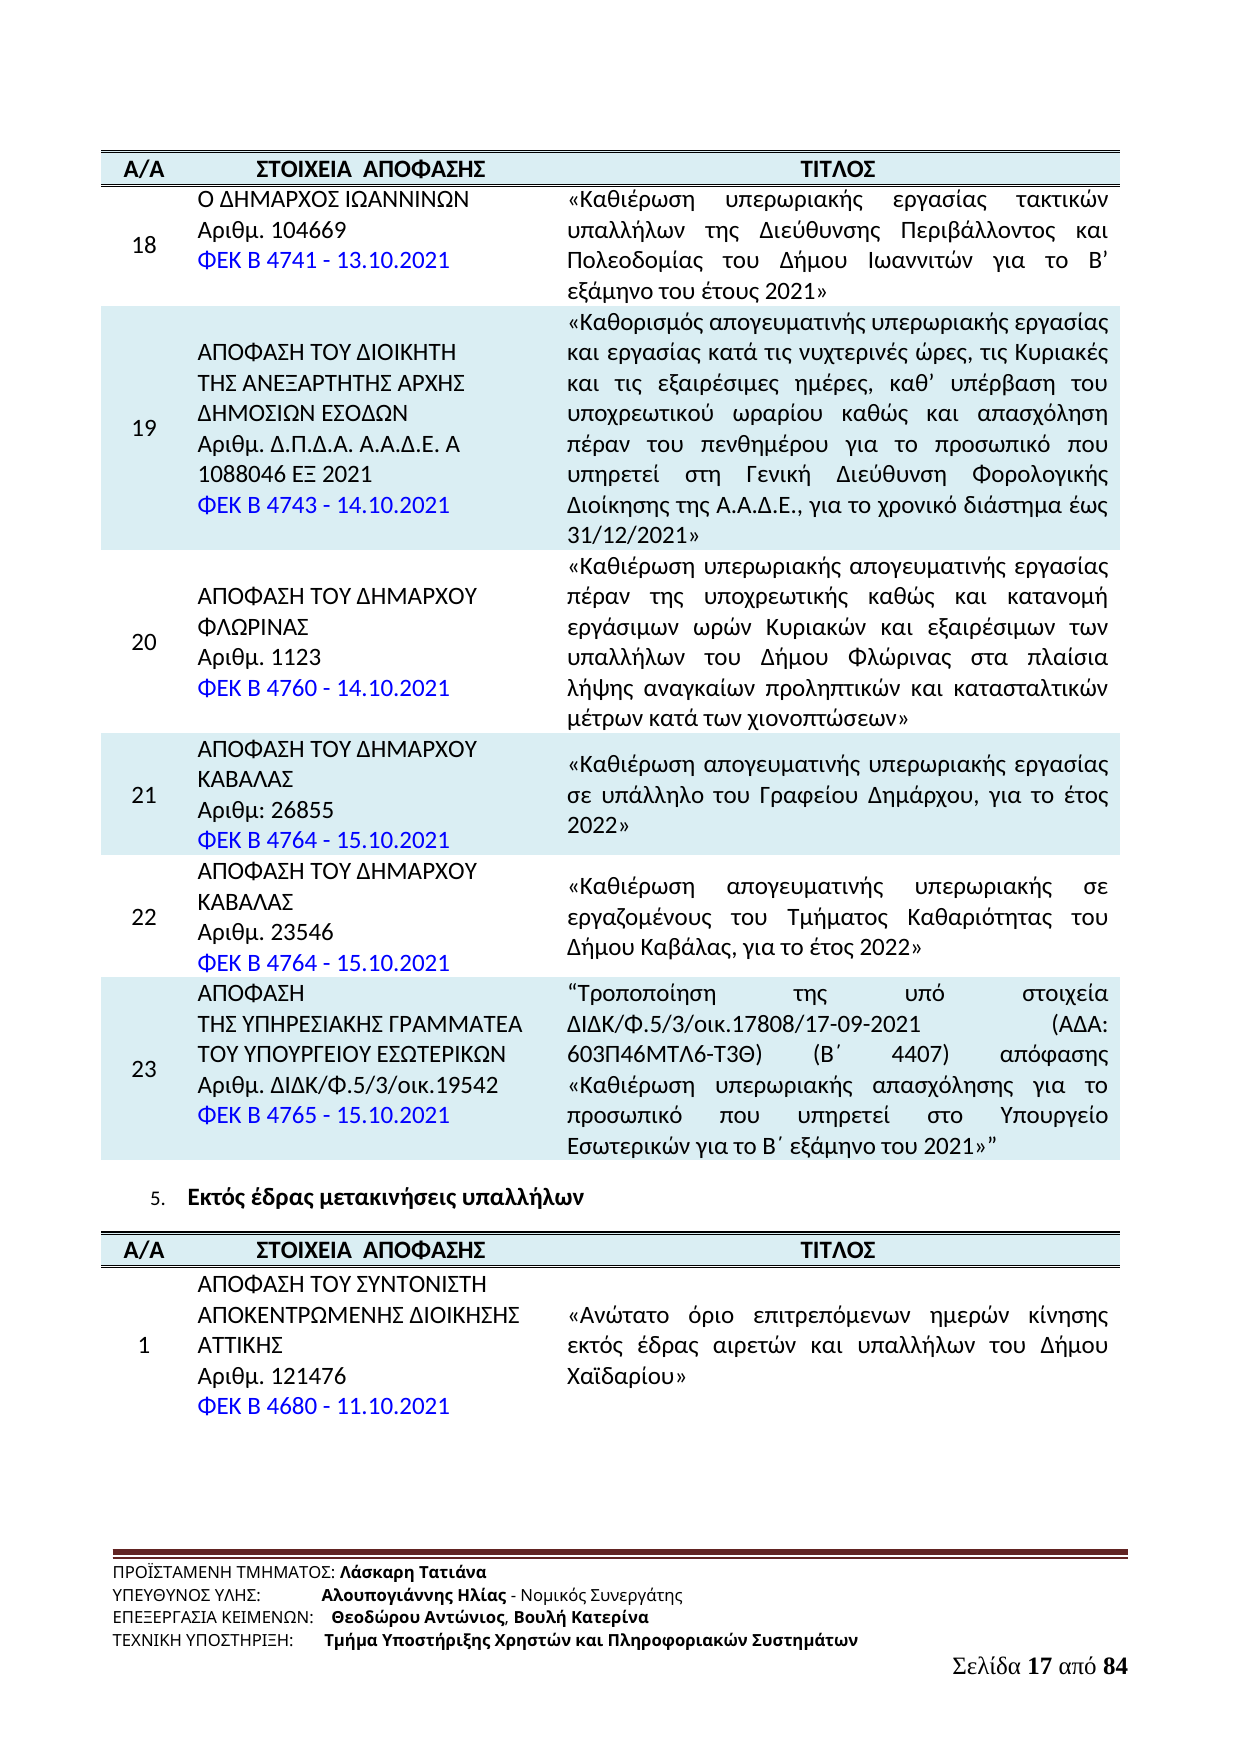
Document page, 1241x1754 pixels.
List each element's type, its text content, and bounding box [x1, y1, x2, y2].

table_cell 1 [101, 1268, 186, 1421]
table_cell «Καθιέρωση υπερωριακής απογευματινής εργασίας πέραν της υποχρεωτικής καθώς και κατανομή εργάσιμων ωρών Κυριακών και εξαιρέσιμων των υπαλλήλων του Δήμου Φλώρινας στα πλαίσια λήψης αναγκαίων προληπτικών και κατασταλτικών μέτρων κατά των χιονοπτώσεων» [556, 550, 1120, 733]
table_cell «Ανώτατο όριο επιτρεπόμενων ημερών κίνησης εκτός έδρας αιρετών και υπαλλήλων του Δήμου Χαϊδαρίου» [556, 1268, 1120, 1421]
table_cell «Καθιέρωση απογευματινής υπερωριακής σε εργαζομένους του Τμήματος Καθαριότητας του Δήμου Καβάλας, για το έτος 2022» [556, 855, 1120, 977]
table_header ΤΙΤΛΟΣ [556, 153, 1120, 184]
table_header ΣΤΟΙΧΕΙΑ ΑΠΟΦΑΣΗΣ [186, 1235, 556, 1265]
table_cell “Τροποποίηση της υπό στοιχεία ΔΙΔΚ/Φ.5/3/οικ.17808/17-09-2021 (ΑΔΑ: 603Π46ΜΤΛ6-Τ3Θ) (Β΄ 4407) απόφασης «Καθιέρωση υπερωριακής απασχόλησης για το προσωπικό που υπηρετεί στο Υπουργείο Εσωτερικών για το Β΄ εξάμηνο του 2021»” [556, 977, 1120, 1160]
table_cell ΑΠΟΦΑΣΗ ΤΟΥ ΔΗΜΑΡΧΟΥ ΚΑΒΑΛΑΣ Αριθμ: 26855 ΦΕΚ B 4764 - 15.10.2021 [186, 733, 556, 855]
table_cell «Καθιέρωση απογευματινής υπερωριακής εργασίας σε υπάλληλο του Γραφείου Δημάρχου, για το έτος 2022» [556, 733, 1120, 855]
table_cell 18 [101, 187, 186, 306]
table_cell ΑΠΟΦΑΣΗ ΤΟΥ ΣΥΝΤΟΝΙΣΤΗ ΑΠΟΚΕΝΤΡΩΜΕΝΗΣ ΔΙΟΙΚΗΣΗΣ ΑΤΤΙΚΗΣ Αριθμ. 121476 ΦΕΚ B 4680 - 11.10.2021 [186, 1268, 556, 1421]
table_header A/A [101, 153, 186, 184]
table_cell «Καθορισμός απογευματινής υπερωριακής εργασίας και εργασίας κατά τις νυχτερινές ώρες, τις Κυριακές και τις εξαιρέσιμες ημέρες, καθ’ υπέρβαση του υποχρεωτικού ωραρίου καθώς και απασχόληση πέραν του πενθημέρου για το προσωπικό που υπηρετεί στη Γενική Διεύθυνση Φορολογικής Διοίκησης της Α.Α.Δ.Ε., για το χρονικό διάστημα έως 31/12/2021» [556, 306, 1120, 550]
table_cell 23 [101, 977, 186, 1160]
table_header ΣΤΟΙΧΕΙΑ ΑΠΟΦΑΣΗΣ [186, 153, 556, 184]
table_cell 19 [101, 306, 186, 550]
table_header ΤΙΤΛΟΣ [556, 1235, 1120, 1265]
table_cell ΑΠΟΦΑΣΗ ΤΗΣ ΥΠΗΡΕΣΙΑΚΗΣ ΓΡΑΜΜΑΤΕΑ ΤΟΥ ΥΠΟΥΡΓΕΙΟΥ ΕΣΩΤΕΡΙΚΩΝ Αριθμ. ΔΙΔΚ/Φ.5/3/οικ.19542 ΦΕΚ B 4765 - 15.10.2021 [186, 977, 556, 1160]
table_cell 21 [101, 733, 186, 855]
table_cell «Καθιέρωση υπερωριακής εργασίας τακτικών υπαλλήλων της Διεύθυνσης Περιβάλλοντος και Πολεοδομίας του Δήμου Ιωαννιτών για το Β’ εξάμηνο του έτους 2021» [556, 187, 1120, 306]
table_cell ΑΠΟΦΑΣΗ ΤΟΥ ΔΗΜΑΡΧΟΥ ΦΛΩΡΙΝΑΣ Αριθμ. 1123 ΦΕΚ B 4760 - 14.10.2021 [186, 550, 556, 733]
table_cell 20 [101, 550, 186, 733]
table_header A/A [101, 1235, 186, 1265]
subtitle Εκτός έδρας μετακινήσεις υπαλλήλων [150, 1181, 1128, 1211]
table_cell 22 [101, 855, 186, 977]
table_cell ΑΠΟΦΑΣΗ ΤΟΥ ΔΙΟΙΚΗΤΗ ΤΗΣ ΑΝΕΞΑΡΤΗΤΗΣ ΑΡΧΗΣ ΔΗΜΟΣΙΩΝ ΕΣΟΔΩΝ Αριθμ. Δ.Π.Δ.Α. Α.Α.Δ.Ε. Α 1088046 ΕΞ 2021 ΦΕΚ B 4743 - 14.10.2021 [186, 306, 556, 550]
table_cell ΑΠΟΦΑΣΗ ΤΟΥ ΔΗΜΑΡΧΟΥ ΚΑΒΑΛΑΣ Αριθμ. 23546 ΦΕΚ B 4764 - 15.10.2021 [186, 855, 556, 977]
table_cell Ο ΔΗΜΑΡΧΟΣ ΙΩΑΝΝΙΝΩΝ Αριθμ. 104669 ΦΕΚ B 4741 - 13.10.2021 [186, 187, 556, 306]
